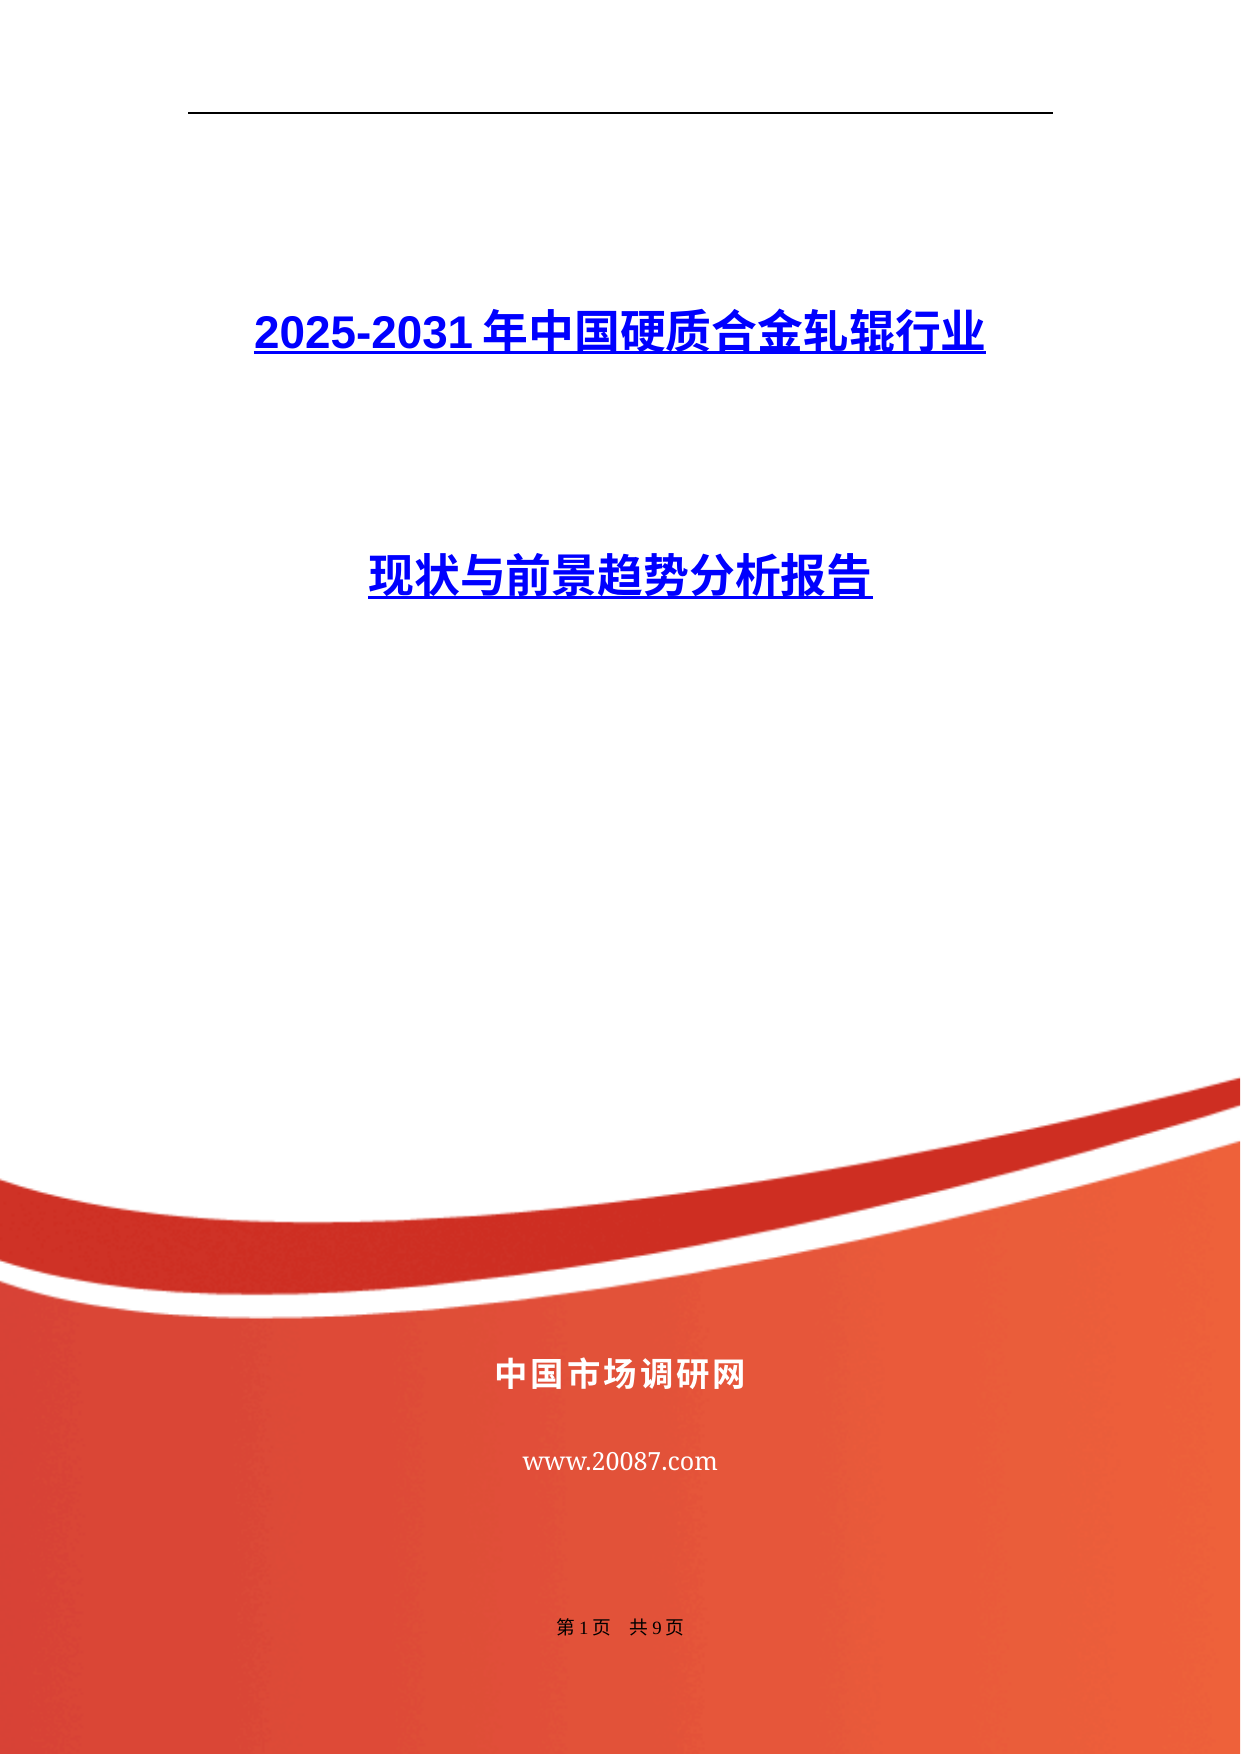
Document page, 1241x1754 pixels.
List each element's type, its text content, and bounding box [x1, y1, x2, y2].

text www.20087.com [187, 1428, 1053, 1493]
subtitle 中国市场调研网 [187, 1339, 1053, 1404]
table_header 2025-2031年中国硬质合金轧辊行业现状与前景趋势分析报告 [188, 207, 1053, 773]
picture [0, 1006, 1241, 1754]
